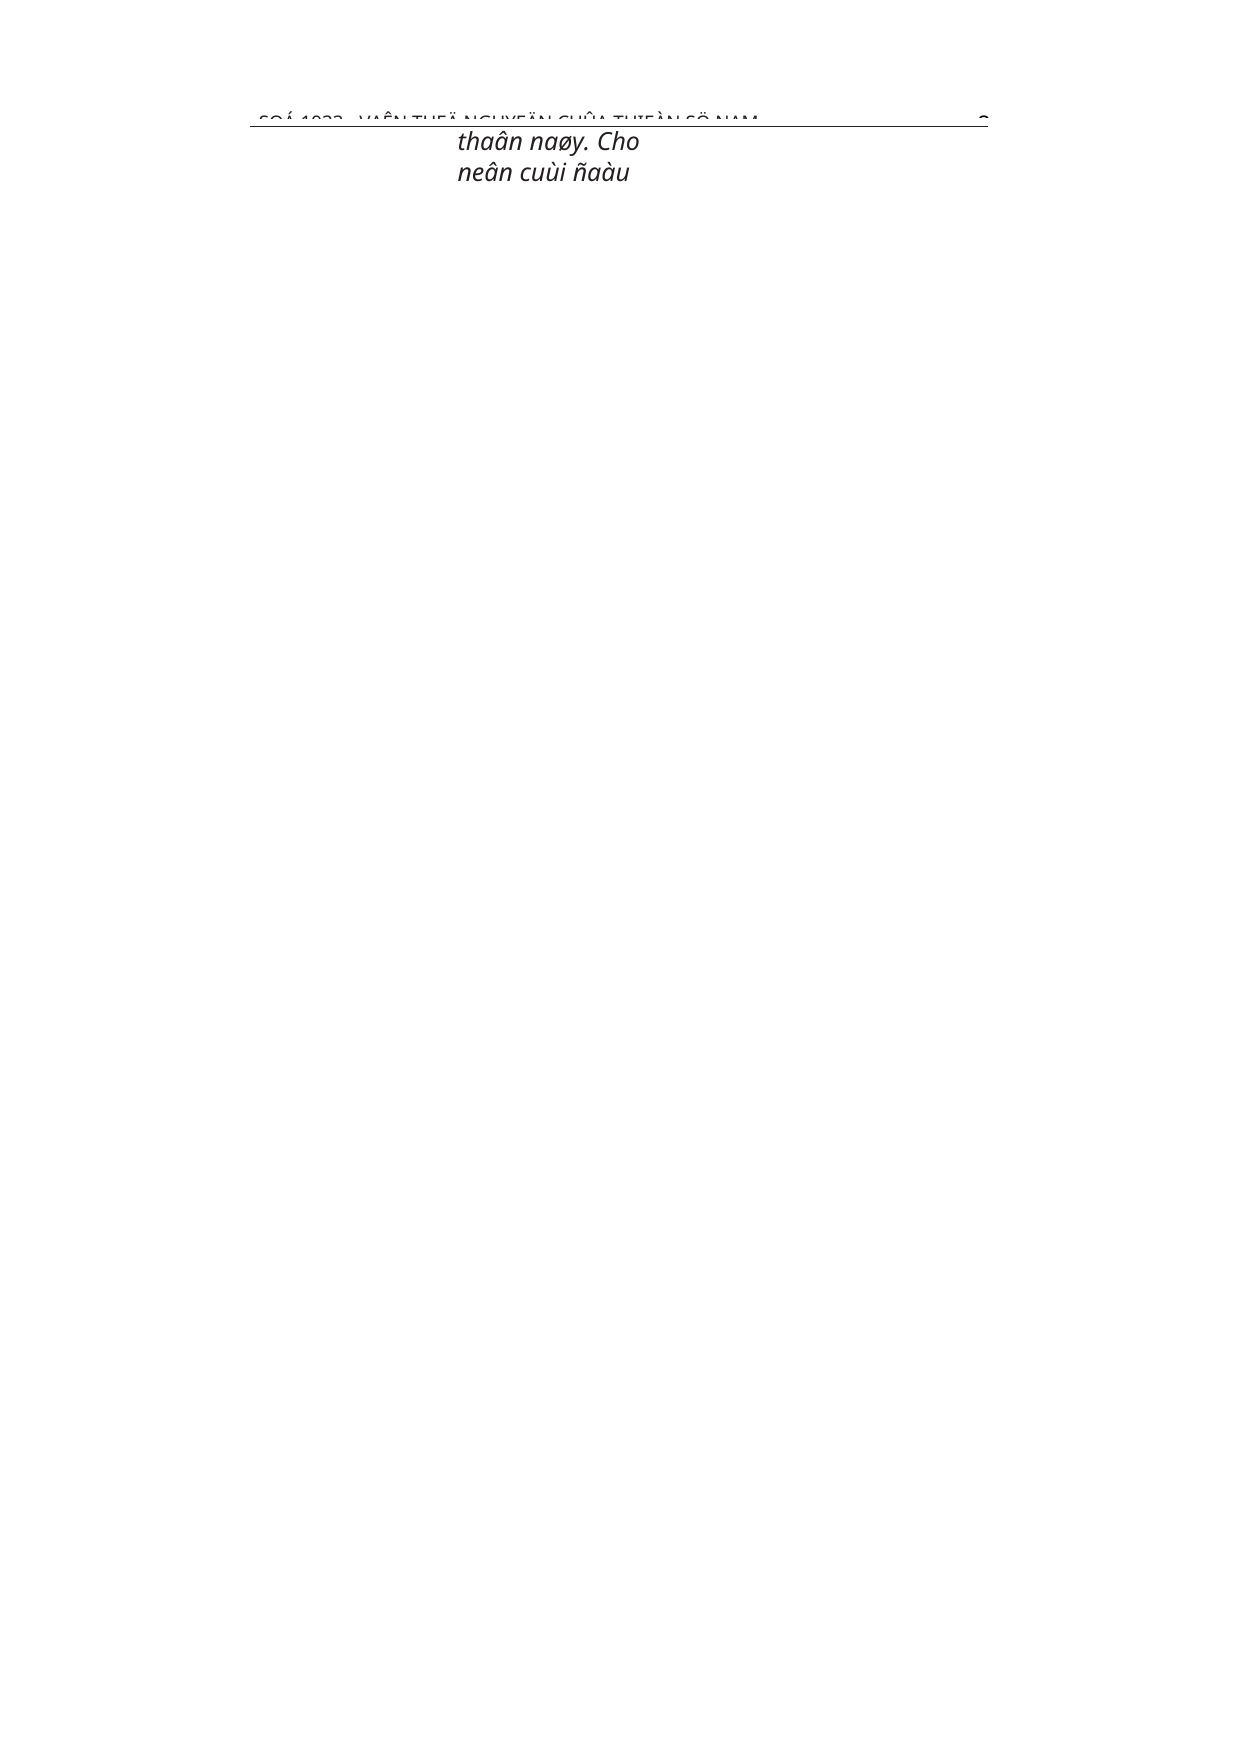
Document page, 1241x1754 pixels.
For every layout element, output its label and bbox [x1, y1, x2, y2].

text [457, 125, 680, 188]
